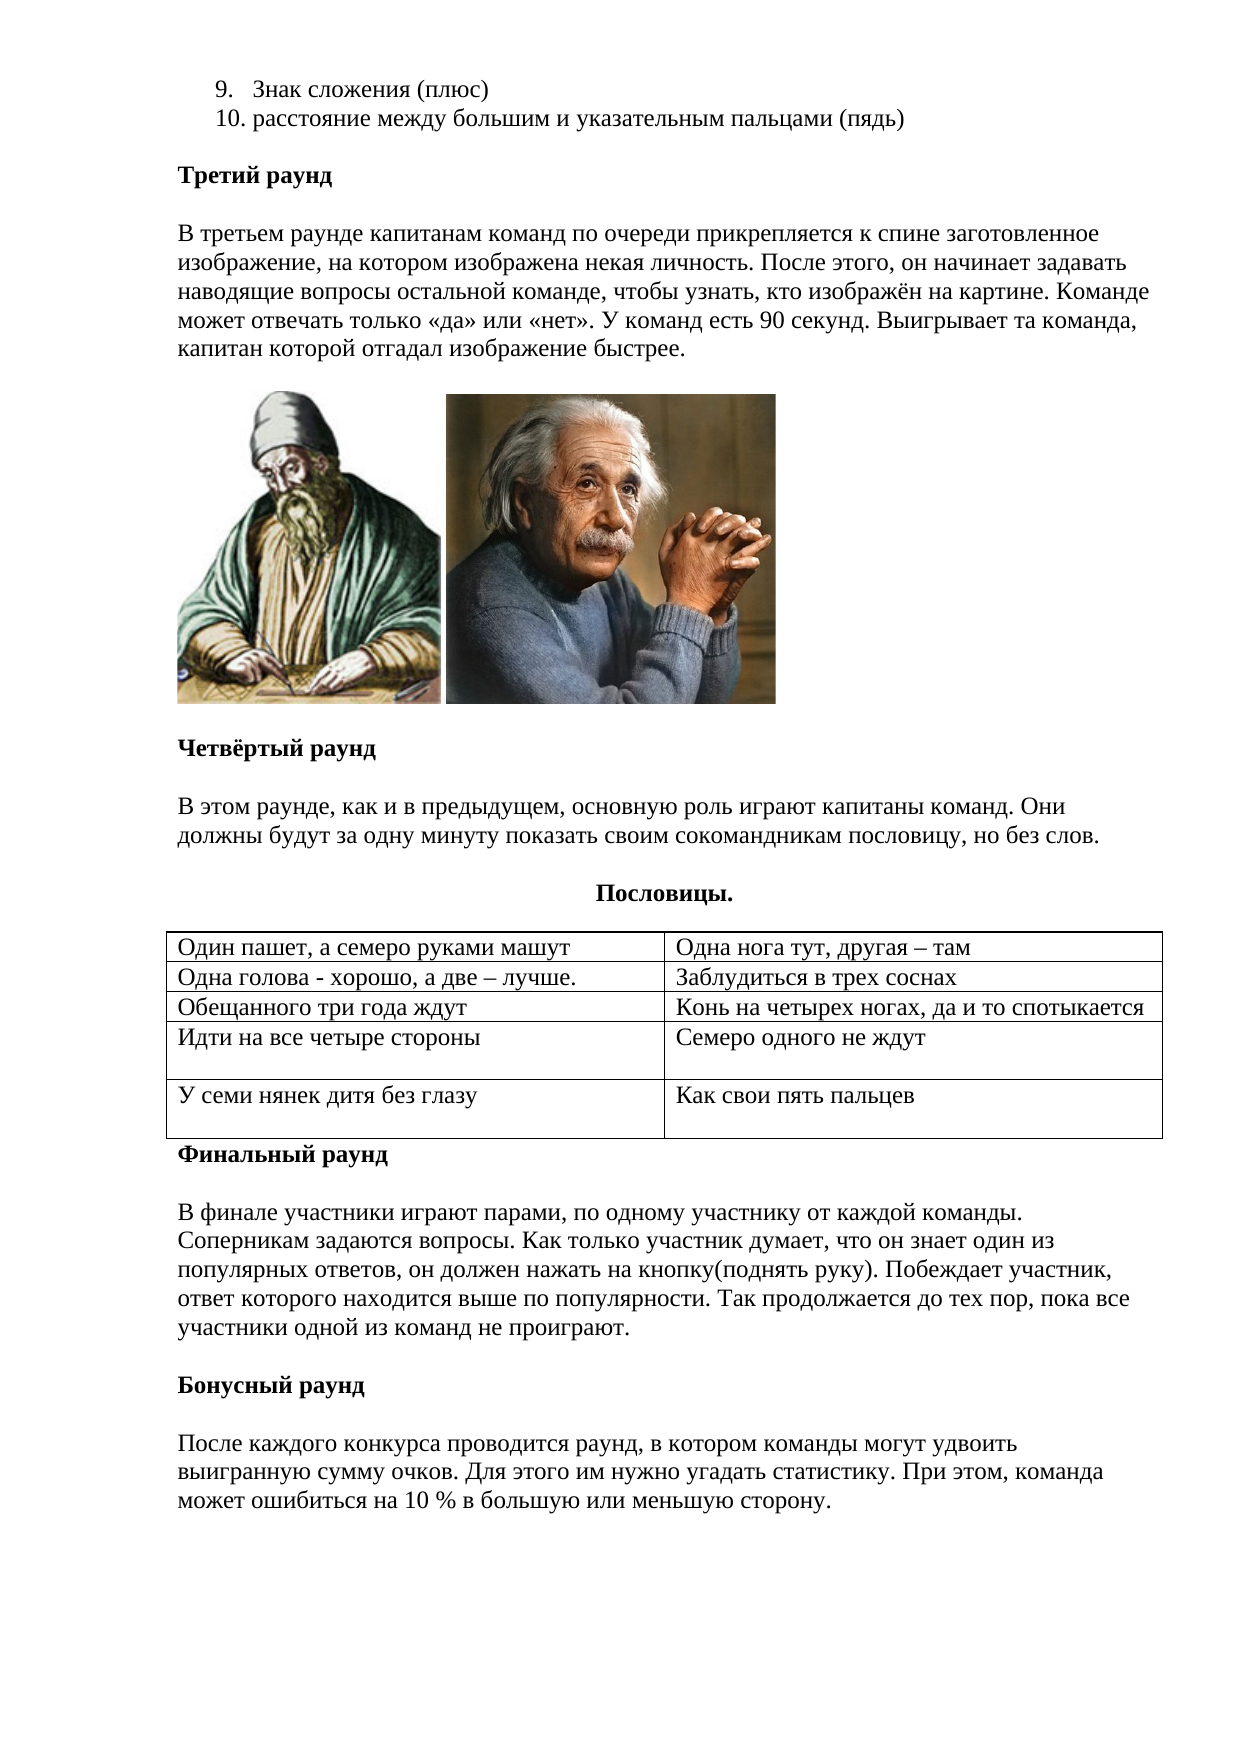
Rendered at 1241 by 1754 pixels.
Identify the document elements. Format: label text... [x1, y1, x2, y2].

picture [177, 391, 776, 704]
table_header Одна нога тут, другая – там [665, 933, 1162, 961]
text В финале участники играют парами, по одному участнику от каждой команды. Соперникам задаются вопросы. Как только участник думает, что он знает один из популярных ответов, он должен нажать на кнопку(поднять руку). Побеждает участник, ответ которого находится выше по популярности. Так продолжается до тех пор, пока все участники одной из команд не проиграют. [177, 1197, 1152, 1341]
text Бонусный раунд [177, 1370, 1152, 1398]
table_cell Идти на все четыре стороны [167, 1022, 664, 1079]
table_header Один пашет, а семеро руками машут [167, 933, 664, 961]
table_cell Заблудиться в трех соснах [665, 962, 1162, 991]
text Четвёртый раунд [177, 733, 1152, 762]
table_cell Конь на четырех ногах, да и то спотыкается [665, 992, 1162, 1021]
table_cell Как свои пять пальцев [665, 1080, 1162, 1138]
text В третьем раунде капитанам команд по очереди прикрепляется к спине заготовленное изображение, на котором изображена некая личность. После этого, он начинает задавать наводящие вопросы остальной команде, чтобы узнать, кто изображён на картине. Команде может отвечать только «да» или «нет». У команд есть 90 секунд. Выигрывает та команда, капитан которой отгадал изображение быстрее. [177, 218, 1152, 362]
list расстояние между большим и указательным пальцами (пядь) [215, 103, 1152, 131]
text Финальный раунд [177, 1139, 1152, 1168]
text В этом раунде, как и в предыдущем, основную роль играют капитаны команд. Они должны будут за одну минуту показать своим сокомандникам пословицу, но без слов. [177, 791, 1152, 848]
table_cell У семи нянек дитя без глазу [167, 1080, 664, 1138]
text После каждого конкурса проводится раунд, в котором команды могут удвоить выигранную сумму очков. Для этого им нужно угадать статистику. При этом, команда может ошибиться на 10 % в большую или меньшую сторону. [177, 1428, 1152, 1514]
text Пословицы. [177, 878, 1152, 906]
list Знак сложения (плюс) [215, 74, 1152, 103]
table_cell Семеро одного не ждут [665, 1022, 1162, 1079]
text Третий раунд [177, 161, 1152, 189]
table_cell Обещанного три года ждут [167, 992, 664, 1021]
table_cell Одна голова - хорошо, а две – лучше. [167, 962, 664, 991]
